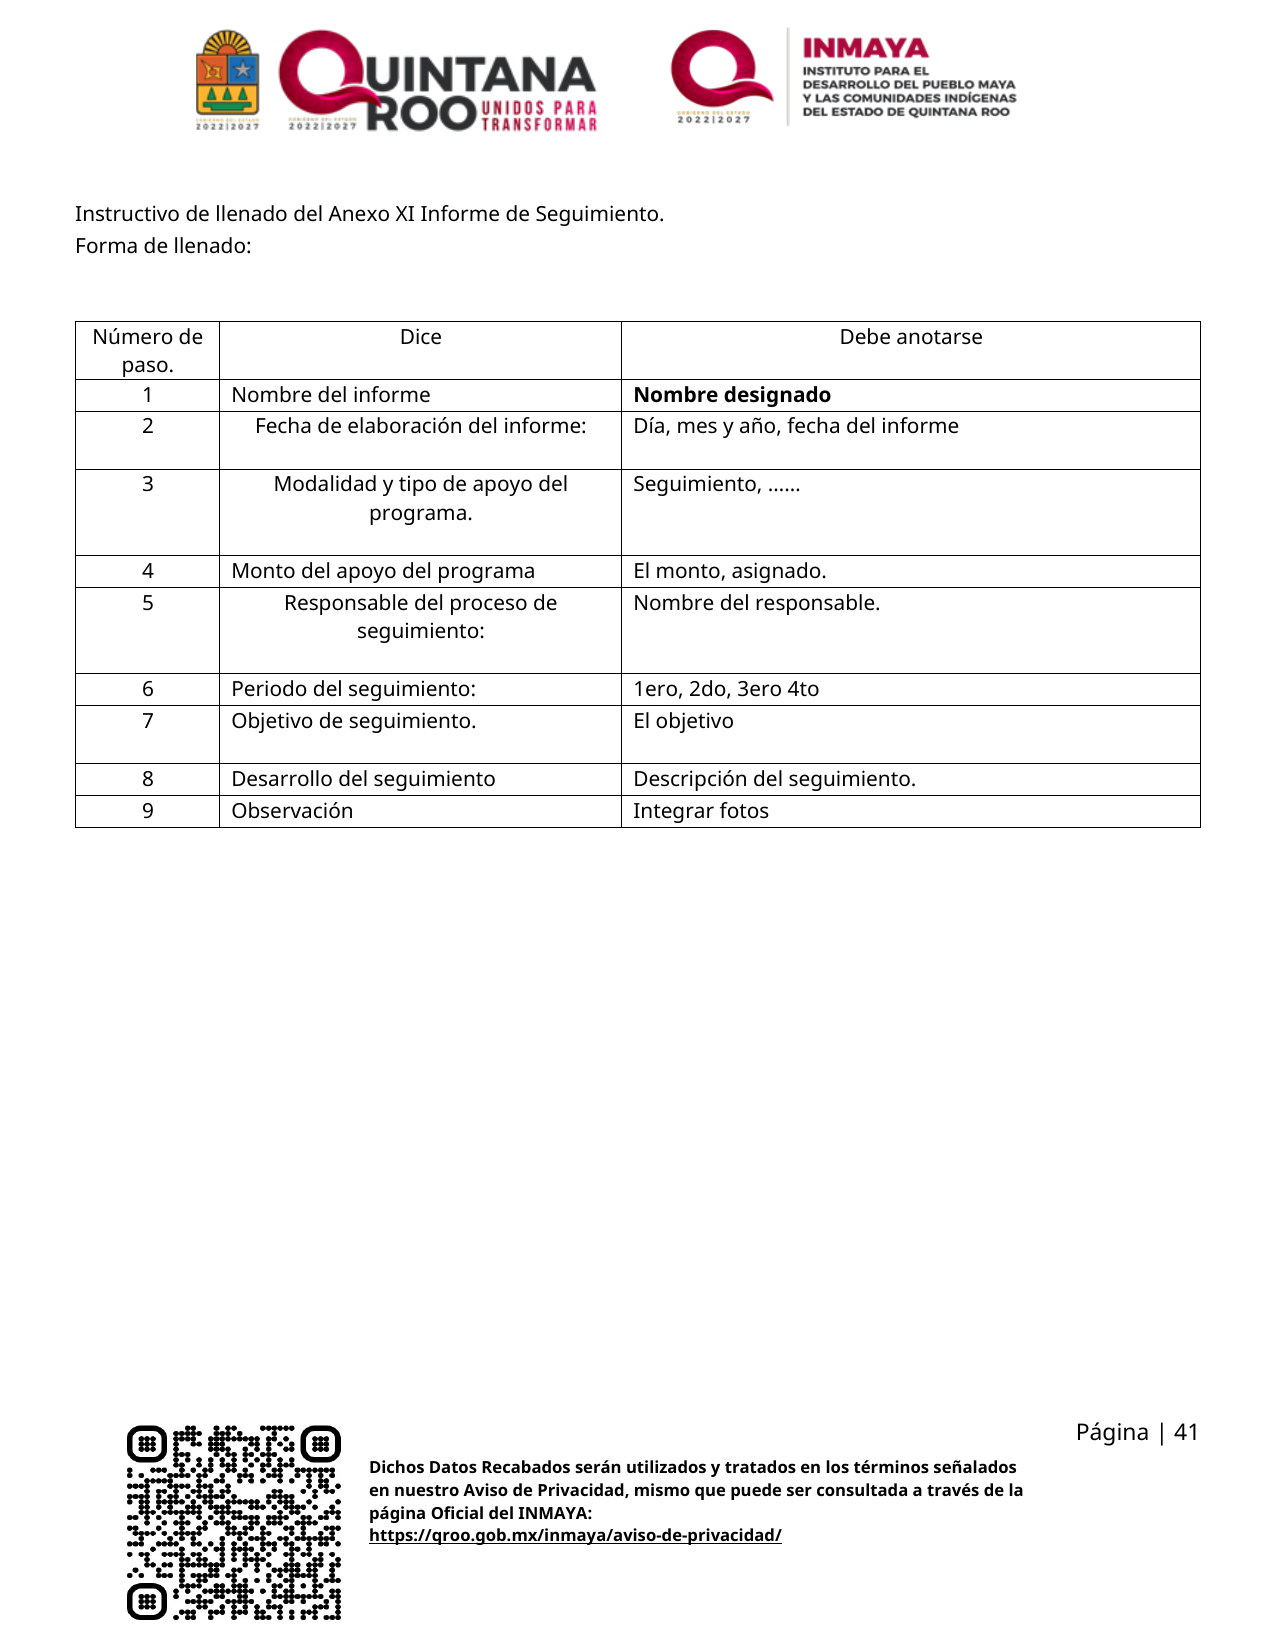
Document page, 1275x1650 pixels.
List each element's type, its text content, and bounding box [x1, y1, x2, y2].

table_cell Nombre del informe [220, 380, 621, 411]
table_cell 1 [76, 380, 219, 411]
table_cell Seguimiento, …… [622, 470, 1200, 555]
table_cell Fecha de elaboración del informe: [220, 412, 621, 468]
table_cell Nombre del responsable. [622, 588, 1200, 673]
table_cell El monto, asignado. [622, 556, 1200, 587]
table_cell 4 [76, 556, 219, 587]
table_cell 9 [76, 796, 219, 827]
table_cell Nombre designado [622, 380, 1200, 411]
table_cell 6 [76, 674, 219, 705]
table_cell 3 [76, 470, 219, 555]
table_cell 7 [76, 706, 219, 763]
picture [655, 27, 1024, 140]
table_cell 2 [76, 412, 219, 468]
text Forma de llenado: [75, 231, 1158, 260]
table_cell Día, mes y año, fecha del informe [622, 412, 1200, 468]
table_cell Observación [220, 796, 621, 827]
table_cell Objetivo de seguimiento. [220, 706, 621, 763]
table_cell El objetivo [622, 706, 1200, 763]
picture [126, 1424, 342, 1621]
picture [196, 25, 600, 133]
table_cell Modalidad y tipo de apoyo del programa. [220, 470, 621, 555]
table_cell Desarrollo del seguimiento [220, 764, 621, 795]
table_cell Monto del apoyo del programa [220, 556, 621, 587]
table_cell 8 [76, 764, 219, 795]
table_cell Responsable del proceso de seguimiento: [220, 588, 621, 673]
table_cell 1ero, 2do, 3ero 4to [622, 674, 1200, 705]
table_cell Periodo del seguimiento: [220, 674, 621, 705]
table_cell Descripción del seguimiento. [622, 764, 1200, 795]
table_header Dice [220, 322, 621, 379]
table_header Número de paso. [76, 322, 219, 379]
table_cell Integrar fotos [622, 796, 1200, 827]
table_cell 5 [76, 588, 219, 673]
table_header Debe anotarse [622, 322, 1200, 379]
text Instructivo de llenado del Anexo XI Informe de Seguimiento. [75, 199, 1158, 227]
